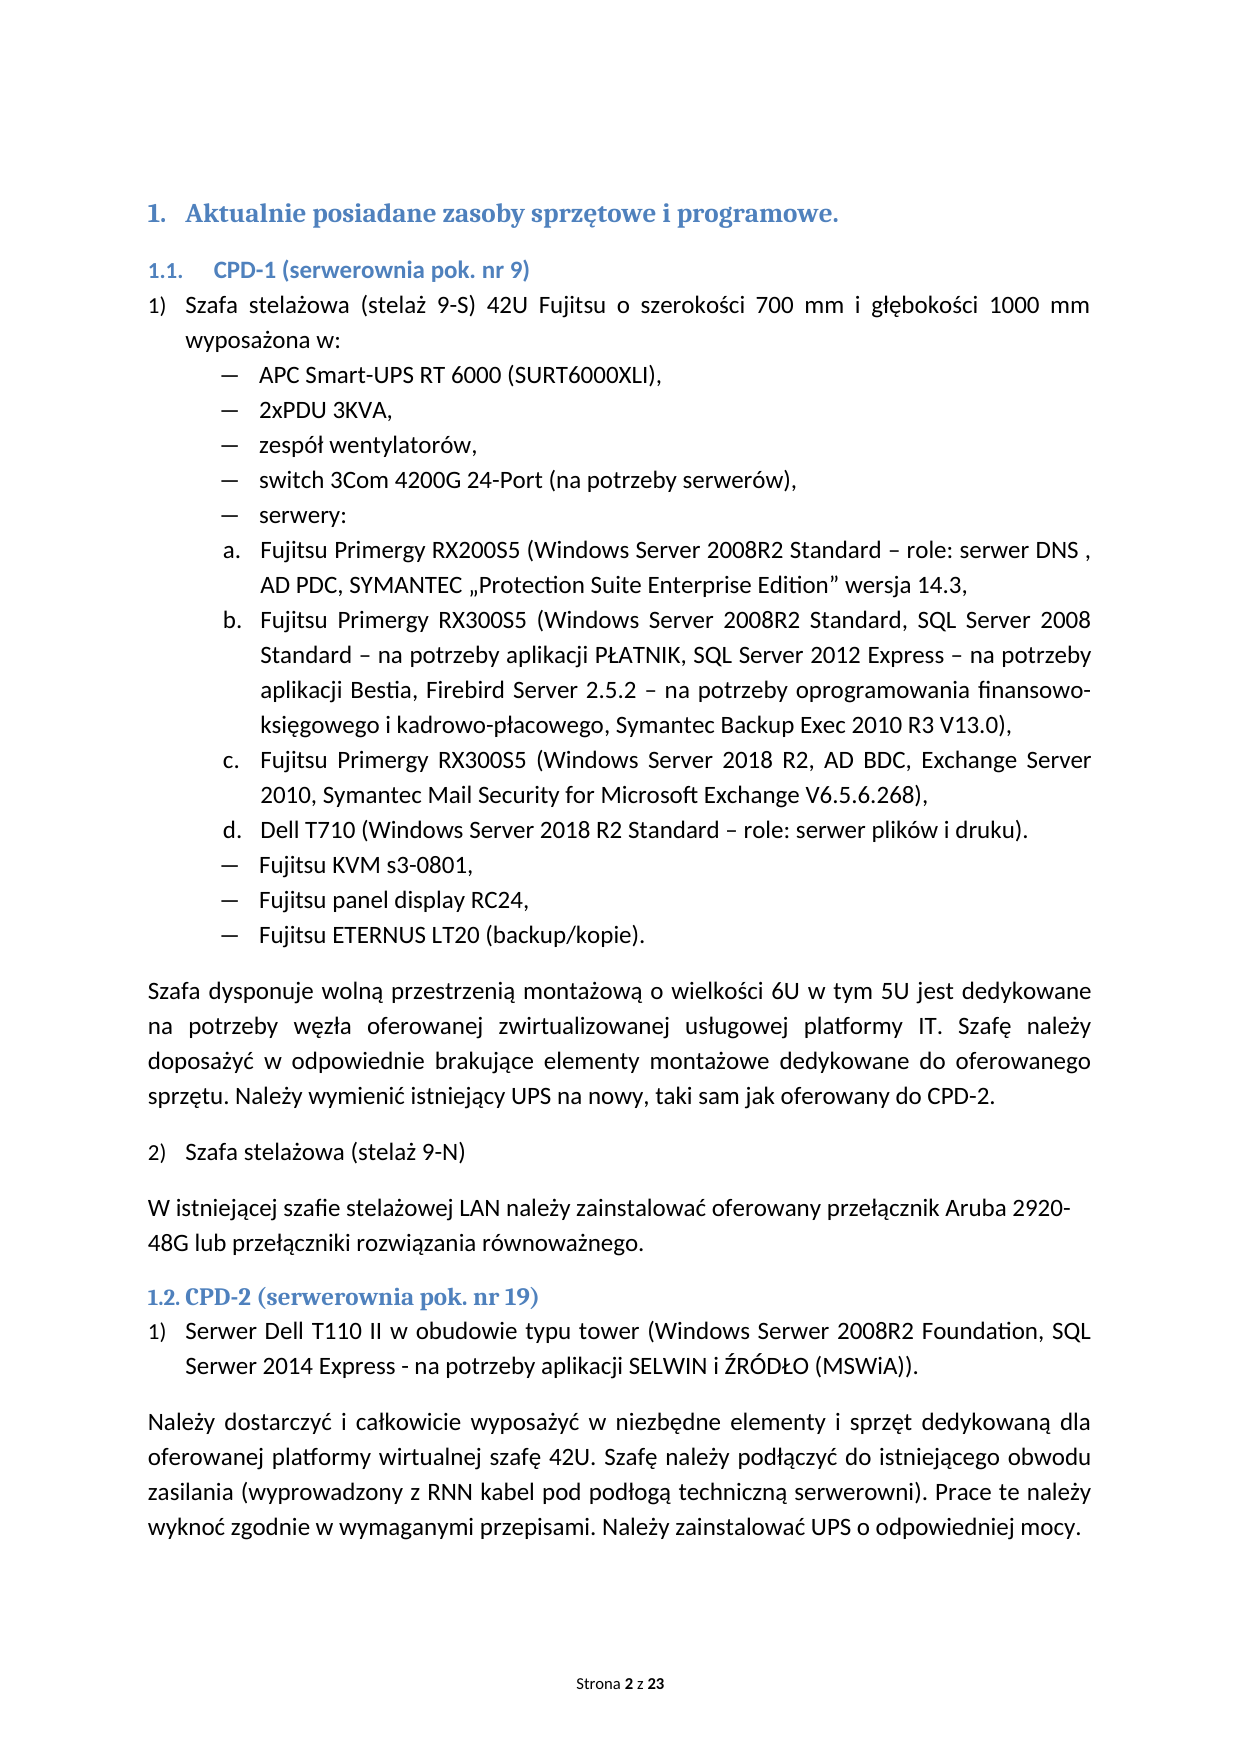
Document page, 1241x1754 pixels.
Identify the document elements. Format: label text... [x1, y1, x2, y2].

list 2xPDU 3KVA, [221, 394, 1093, 425]
list APC Smart-UPS RT 6000 (SURT6000XLI), [221, 359, 1093, 390]
list serwery: [221, 499, 1093, 530]
list Fujitsu Primergy RX300S5 (Windows Server 2008R2 Standard, SQL Server 2008 Standard – na potrzeby aplikacji PŁATNIK, SQL Server 2012 Express – na potrzeby aplikacji Bestia, Firebird Server 2.5.2 – na potrzeby oprogramowania finansowo-księgowego i kadrowo-płacowego, Symantec Backup Exec 2010 R3 V13.0), [223, 604, 1093, 740]
subtitle Aktualnie posiadane zasoby sprzętowe i programowe. [148, 198, 1093, 229]
list Fujitsu ETERNUS LT20 (backup/kopie). [221, 919, 1093, 950]
subtitle CPD-2 (serwerownia pok. nr 19) [148, 1282, 1093, 1311]
list Fujitsu Primergy RX200S5 (Windows Server 2008R2 Standard – role: serwer DNS , AD PDC, SYMANTEC „Protection Suite Enterprise Edition” wersja 14.3, [223, 534, 1093, 600]
list Dell T710 (Windows Server 2018 R2 Standard – role: serwer plików i druku). [223, 814, 1093, 845]
text W istniejącej szafie stelażowej LAN należy zainstalować oferowany przełącznik Aruba 2920-48G lub przełączniki rozwiązania równoważnego. [148, 1192, 1093, 1257]
list zespół wentylatorów, [221, 429, 1093, 460]
text Należy dostarczyć i całkowicie wyposażyć w niezbędne elementy i sprzęt dedykowaną dla oferowanej platformy wirtualnej szafę 42U. Szafę należy podłączyć do istniejącego obwodu zasilania (wyprowadzony z RNN kabel pod podłogą techniczną serwerowni). Prace te należy wyknoć zgodnie w wymaganymi przepisami. Należy zainstalować UPS o odpowiedniej mocy. [148, 1406, 1093, 1542]
list Szafa stelażowa (stelaż 9-N) [148, 1136, 1093, 1166]
list Szafa stelażowa (stelaż 9-S) 42U Fujitsu o szerokości 700 mm i głębokości 1000 mm wyposażona w: [148, 289, 1093, 355]
subtitle CPD-1 (serwerownia pok. nr 9) [148, 254, 1093, 285]
text Szafa dysponuje wolną przestrzenią montażową o wielkości 6U w tym 5U jest dedykowane na potrzeby węzła oferowanej zwirtualizowanej usługowej platformy IT. Szafę należy doposażyć w odpowiednie brakujące elementy montażowe dedykowane do oferowanego sprzętu. Należy wymienić istniejący UPS na nowy, taki sam jak oferowany do CPD-2. [148, 975, 1093, 1111]
list switch 3Com 4200G 24-Port (na potrzeby serwerów), [221, 464, 1093, 495]
list Serwer Dell T110 II w obudowie typu tower (Windows Serwer 2008R2 Foundation, SQL Serwer 2014 Express - na potrzeby aplikacji SELWIN i ŹRÓDŁO (MSWiA)). [148, 1316, 1093, 1381]
list Fujitsu KVM s3-0801, [221, 849, 1093, 880]
list Fujitsu panel display RC24, [221, 884, 1093, 915]
list Fujitsu Primergy RX300S5 (Windows Server 2018 R2, AD BDC, Exchange Server 2010, Symantec Mail Security for Microsoft Exchange V6.5.6.268), [223, 744, 1093, 810]
